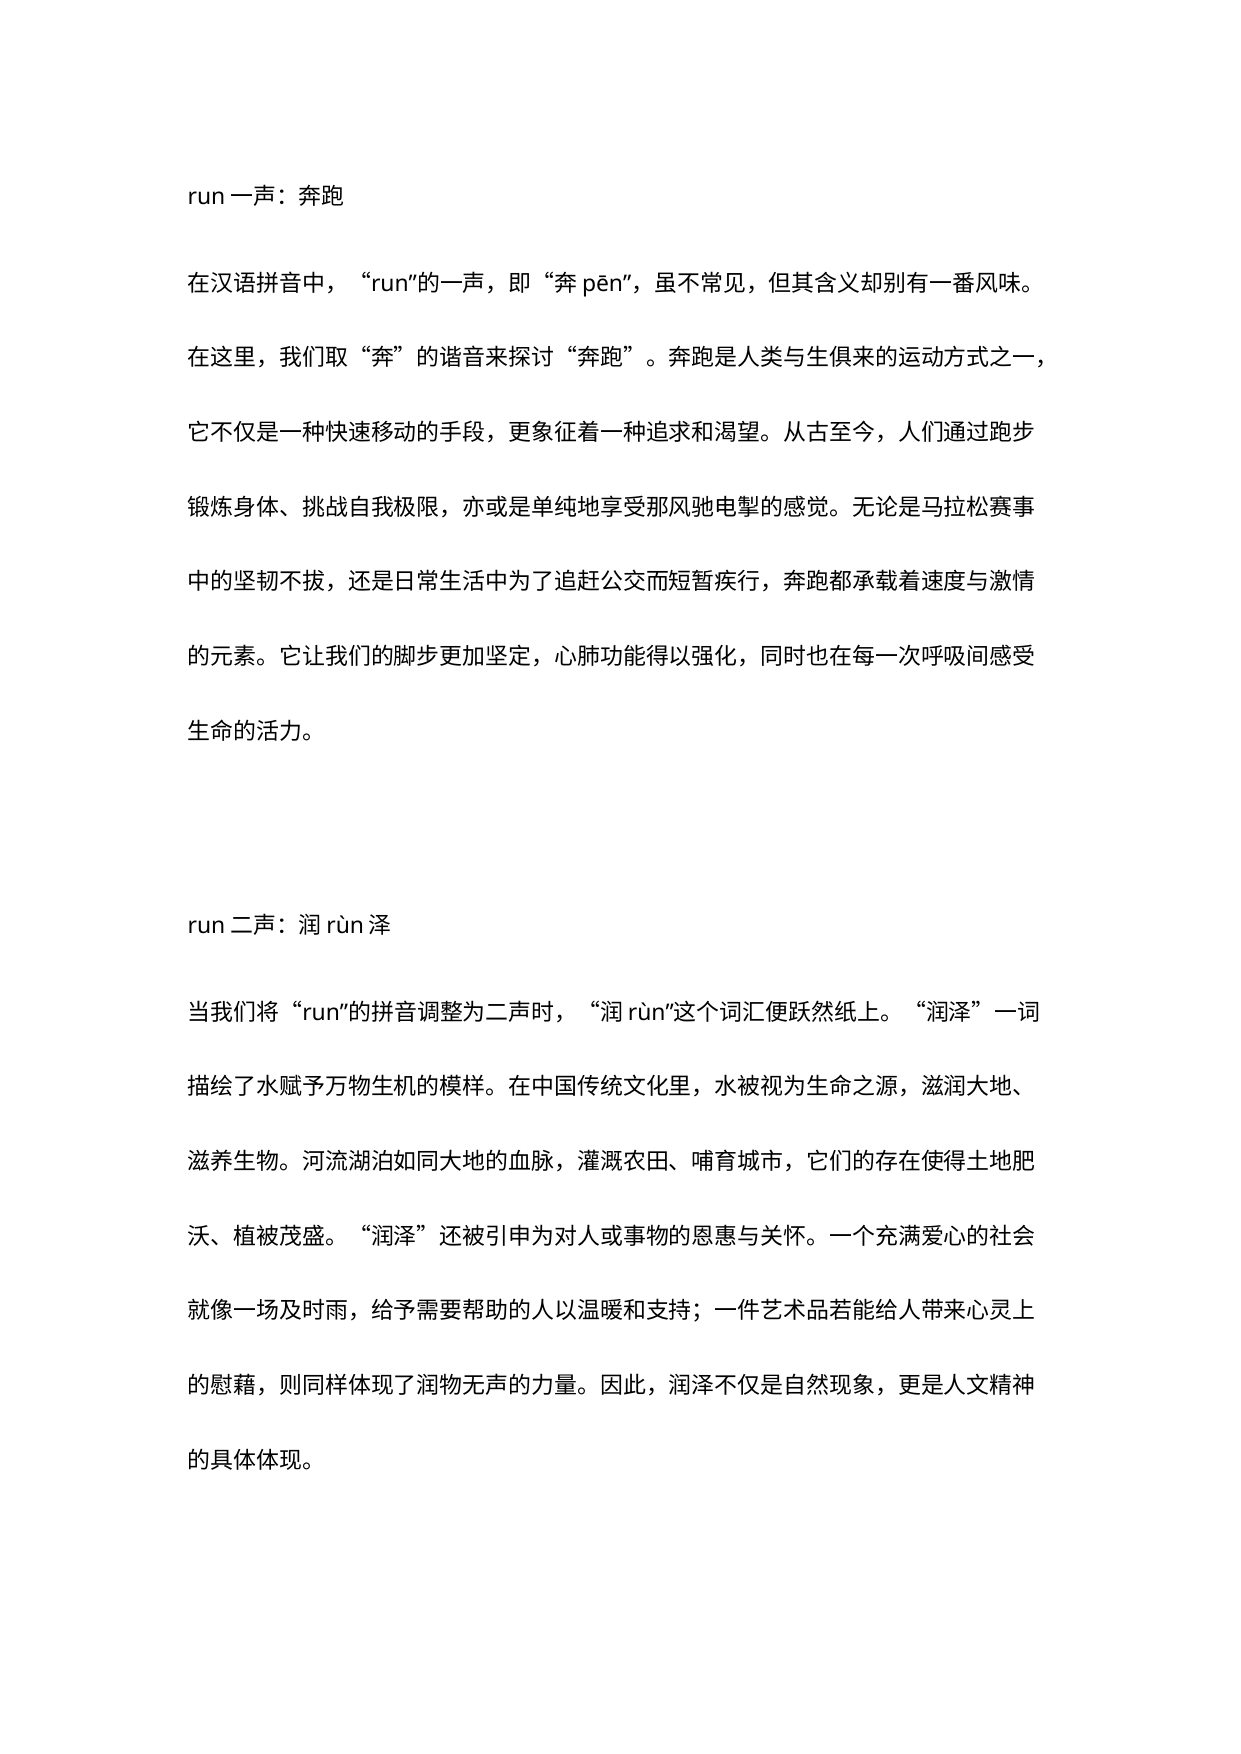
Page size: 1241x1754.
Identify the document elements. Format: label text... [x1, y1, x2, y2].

text 在汉语拼音中，“run”的一声，即“奔pēn”，虽不常见，但其含义却别有一番风味。在这里，我们取“奔”的谐音来探讨“奔跑”。奔跑是人类与生俱来的运动方式之一，它不仅是一种快速移动的手段，更象征着一种追求和渴望。从古至今，人们通过跑步锻炼身体、挑战自我极限，亦或是单纯地享受那风驰电掣的感觉。无论是马拉松赛事中的坚韧不拔，还是日常生活中为了追赶公交而短暂疾行，奔跑都承载着速度与激情的元素。它让我们的脚步更加坚定，心肺功能得以强化，同时也在每一次呼吸间感受生命的活力。 [187, 249, 1053, 762]
text run二声：润rùn泽 [187, 891, 1053, 956]
text run一声：奔跑 [187, 162, 1053, 227]
text 当我们将“run”的拼音调整为二声时，“润rùn”这个词汇便跃然纸上。“润泽”一词描绘了水赋予万物生机的模样。在中国传统文化里，水被视为生命之源，滋润大地、滋养生物。河流湖泊如同大地的血脉，灌溉农田、哺育城市，它们的存在使得土地肥沃、植被茂盛。“润泽”还被引申为对人或事物的恩惠与关怀。一个充满爱心的社会就像一场及时雨，给予需要帮助的人以温暖和支持；一件艺术品若能给人带来心灵上的慰藉，则同样体现了润物无声的力量。因此，润泽不仅是自然现象，更是人文精神的具体体现。 [187, 978, 1053, 1491]
